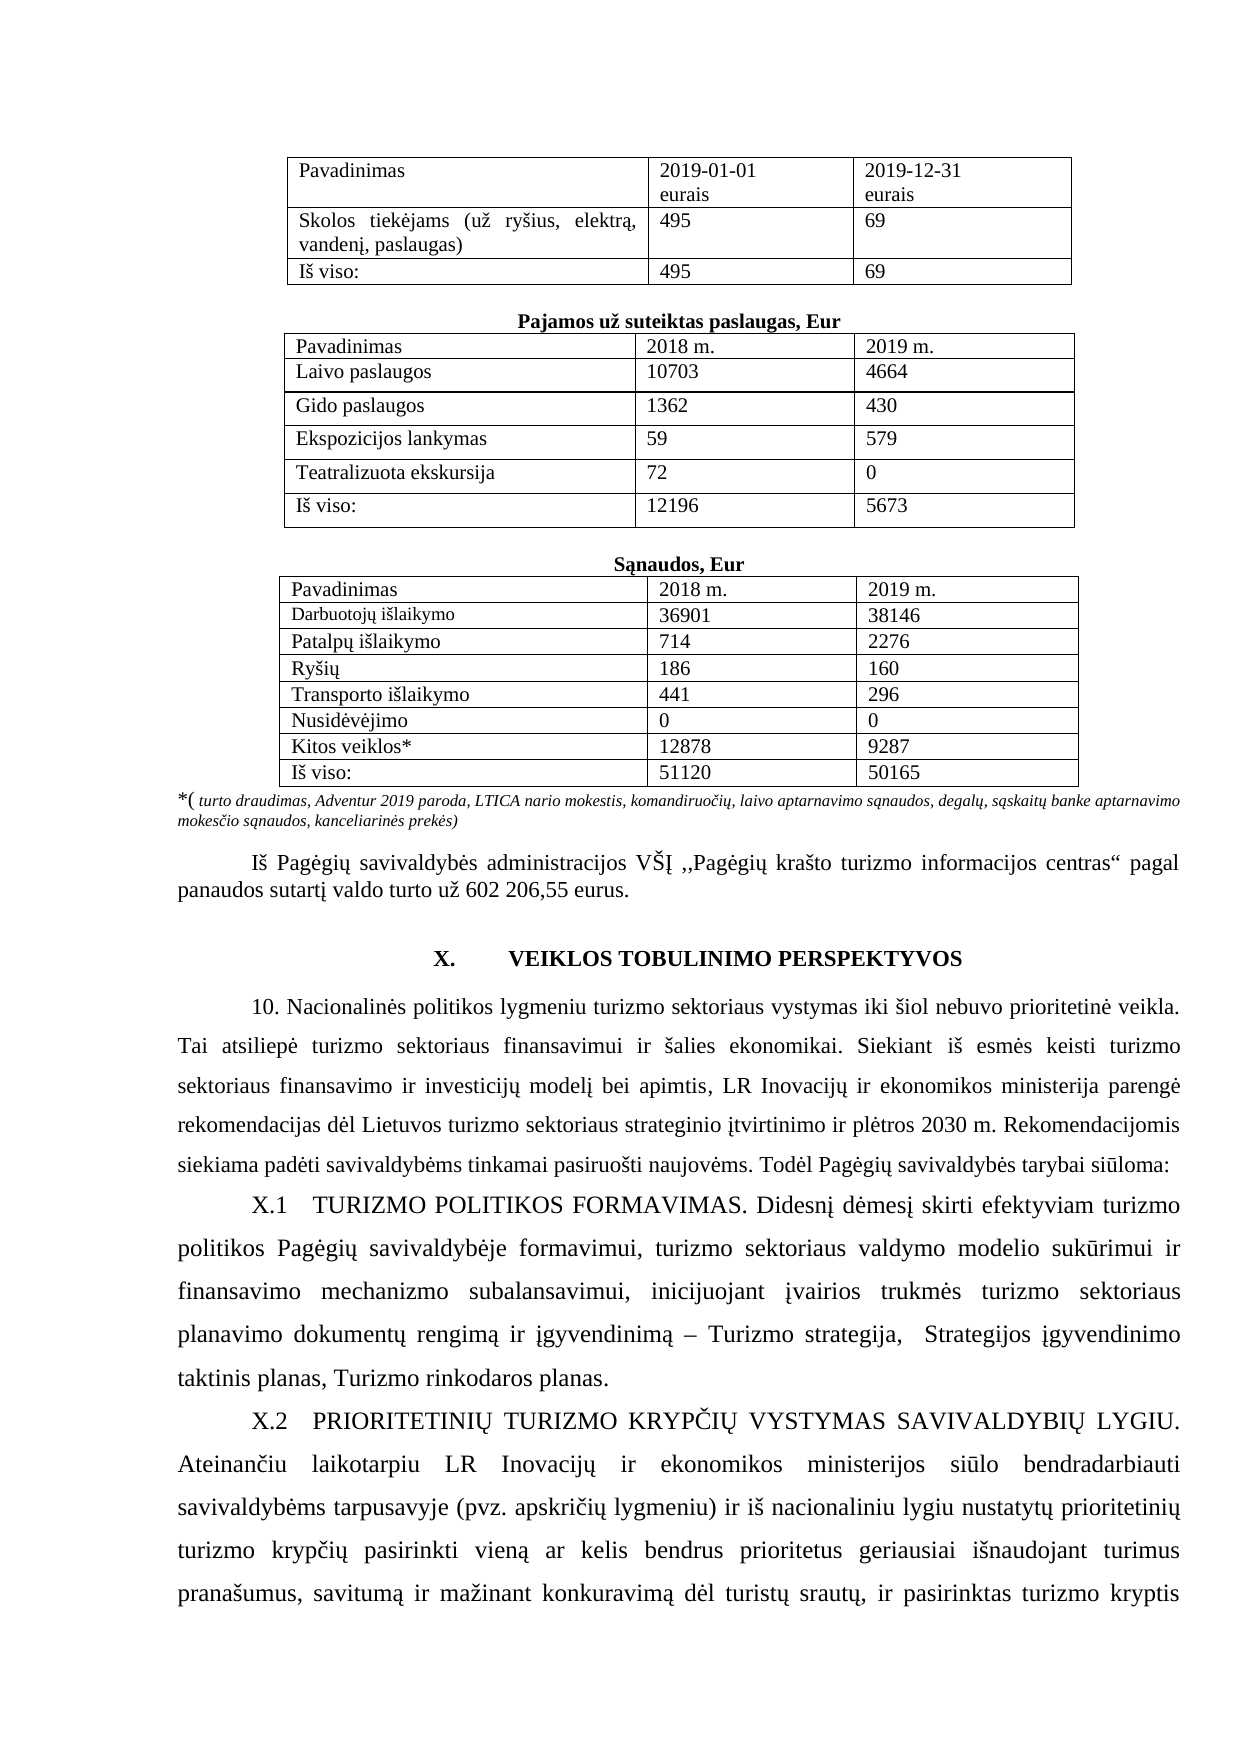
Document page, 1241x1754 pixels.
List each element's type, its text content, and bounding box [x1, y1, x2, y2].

table_cell Transporto išlaikymo [280, 682, 647, 707]
text *( turto draudimas, Adventur 2019 paroda, LTICA nario mokestis, komandiruočių, laivo aptarnavimo sąnaudos, degalų, sąskaitų banke aptarnavimo mokesčio sąnaudos, kanceliarinės prekės) [177, 787, 1181, 830]
table_cell Gido paslaugos [285, 393, 635, 425]
table_header 2019-01-01 eurais [649, 158, 853, 207]
table_cell 50165 [857, 760, 1078, 786]
table_cell 12196 [636, 494, 854, 527]
list TURIZMO POLITIKOS FORMAVIMAS. Didesnį dėmesį skirti efektyviam turizmo politikos Pagėgių savivaldybėje formavimui, turizmo sektoriaus valdymo modelio sukūrimui ir finansavimo mechanizmo subalansavimui, inicijuojant įvairios trukmės turizmo sektoriaus planavimo dokumentų rengimą ir įgyvendinimą – Turizmo strategija, Strategijos įgyvendinimo taktinis planas, Turizmo rinkodaros planas. [177, 1190, 1181, 1391]
text Sąnaudos, Eur [177, 552, 1181, 576]
table_cell 186 [648, 655, 856, 681]
table_cell 0 [648, 708, 856, 733]
table_cell Iš viso: [280, 760, 647, 786]
table_cell 9287 [857, 734, 1078, 759]
table_cell Nusidėvėjimo [280, 708, 647, 733]
table_cell Teatralizuota ekskursija [285, 460, 635, 492]
table_cell 1362 [636, 393, 854, 425]
table_cell 495 [649, 208, 853, 258]
table_cell 0 [855, 460, 1074, 492]
table_cell Skolos tiekėjams (už ryšius, elektrą, vandenį, paslaugas) [288, 208, 648, 258]
table_header Pavadinimas [288, 158, 648, 207]
table_cell Iš viso: [285, 494, 635, 527]
table_cell 5673 [855, 494, 1074, 527]
table_cell 38146 [857, 603, 1078, 628]
table_header 2018 m. [636, 334, 854, 358]
table_header 2019 m. [857, 577, 1078, 602]
table_cell Darbuotojų išlaikymo [280, 603, 647, 628]
table_cell Patalpų išlaikymo [280, 629, 647, 654]
table_header 2018 m. [648, 577, 856, 602]
table_cell 0 [857, 708, 1078, 733]
table_cell 12878 [648, 734, 856, 759]
table_cell 430 [855, 393, 1074, 425]
table_cell 51120 [648, 760, 856, 786]
table_cell 10703 [636, 359, 854, 391]
table_cell Ekspozicijos lankymas [285, 426, 635, 459]
list VEIKLOS TOBULINIMO PERSPEKTYVOS [215, 945, 1181, 971]
table_cell Iš viso: [288, 259, 648, 283]
table_header Pavadinimas [280, 577, 647, 602]
table_cell 495 [649, 259, 853, 283]
text Pajamos už suteiktas paslaugas, Eur [177, 309, 1181, 333]
table_header Pavadinimas [285, 334, 635, 358]
table_cell Laivo paslaugos [285, 359, 635, 391]
table_cell 2276 [857, 629, 1078, 654]
text Iš Pagėgių savivaldybės administracijos VŠĮ ,,Pagėgių krašto turizmo informacijos centras“ pagal panaudos sutartį valdo turto už 602 206,55 eurus. [177, 849, 1181, 902]
table_cell 59 [636, 426, 854, 459]
text 10. Nacionalinės politikos lygmeniu turizmo sektoriaus vystymas iki šiol nebuvo prioritetinė veikla. Tai atsiliepė turizmo sektoriaus finansavimui ir šalies ekonomikai. Siekiant iš esmės keisti turizmo sektoriaus finansavimo ir investicijų modelį bei apimtis, LR Inovacijų ir ekonomikos ministerija parengė rekomendacijas dėl Lietuvos turizmo sektoriaus strateginio įtvirtinimo ir plėtros 2030 m. Rekomendacijomis siekiama padėti savivaldybėms tinkamai pasiruošti naujovėms. Todėl Pagėgių savivaldybės tarybai siūloma: [177, 993, 1181, 1177]
table_cell Ryšių [280, 655, 647, 681]
table_cell 69 [854, 259, 1071, 283]
table_cell Kitos veiklos* [280, 734, 647, 759]
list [177, 1406, 1181, 1607]
table_header 2019 m. [855, 334, 1074, 358]
table_cell 72 [636, 460, 854, 492]
table_cell 69 [854, 208, 1071, 258]
table_cell 36901 [648, 603, 856, 628]
table_cell 441 [648, 682, 856, 707]
table_cell 160 [857, 655, 1078, 681]
table_cell 296 [857, 682, 1078, 707]
table_cell 4664 [855, 359, 1074, 391]
table_cell 714 [648, 629, 856, 654]
table_header 2019-12-31 eurais [854, 158, 1071, 207]
table_cell 579 [855, 426, 1074, 459]
